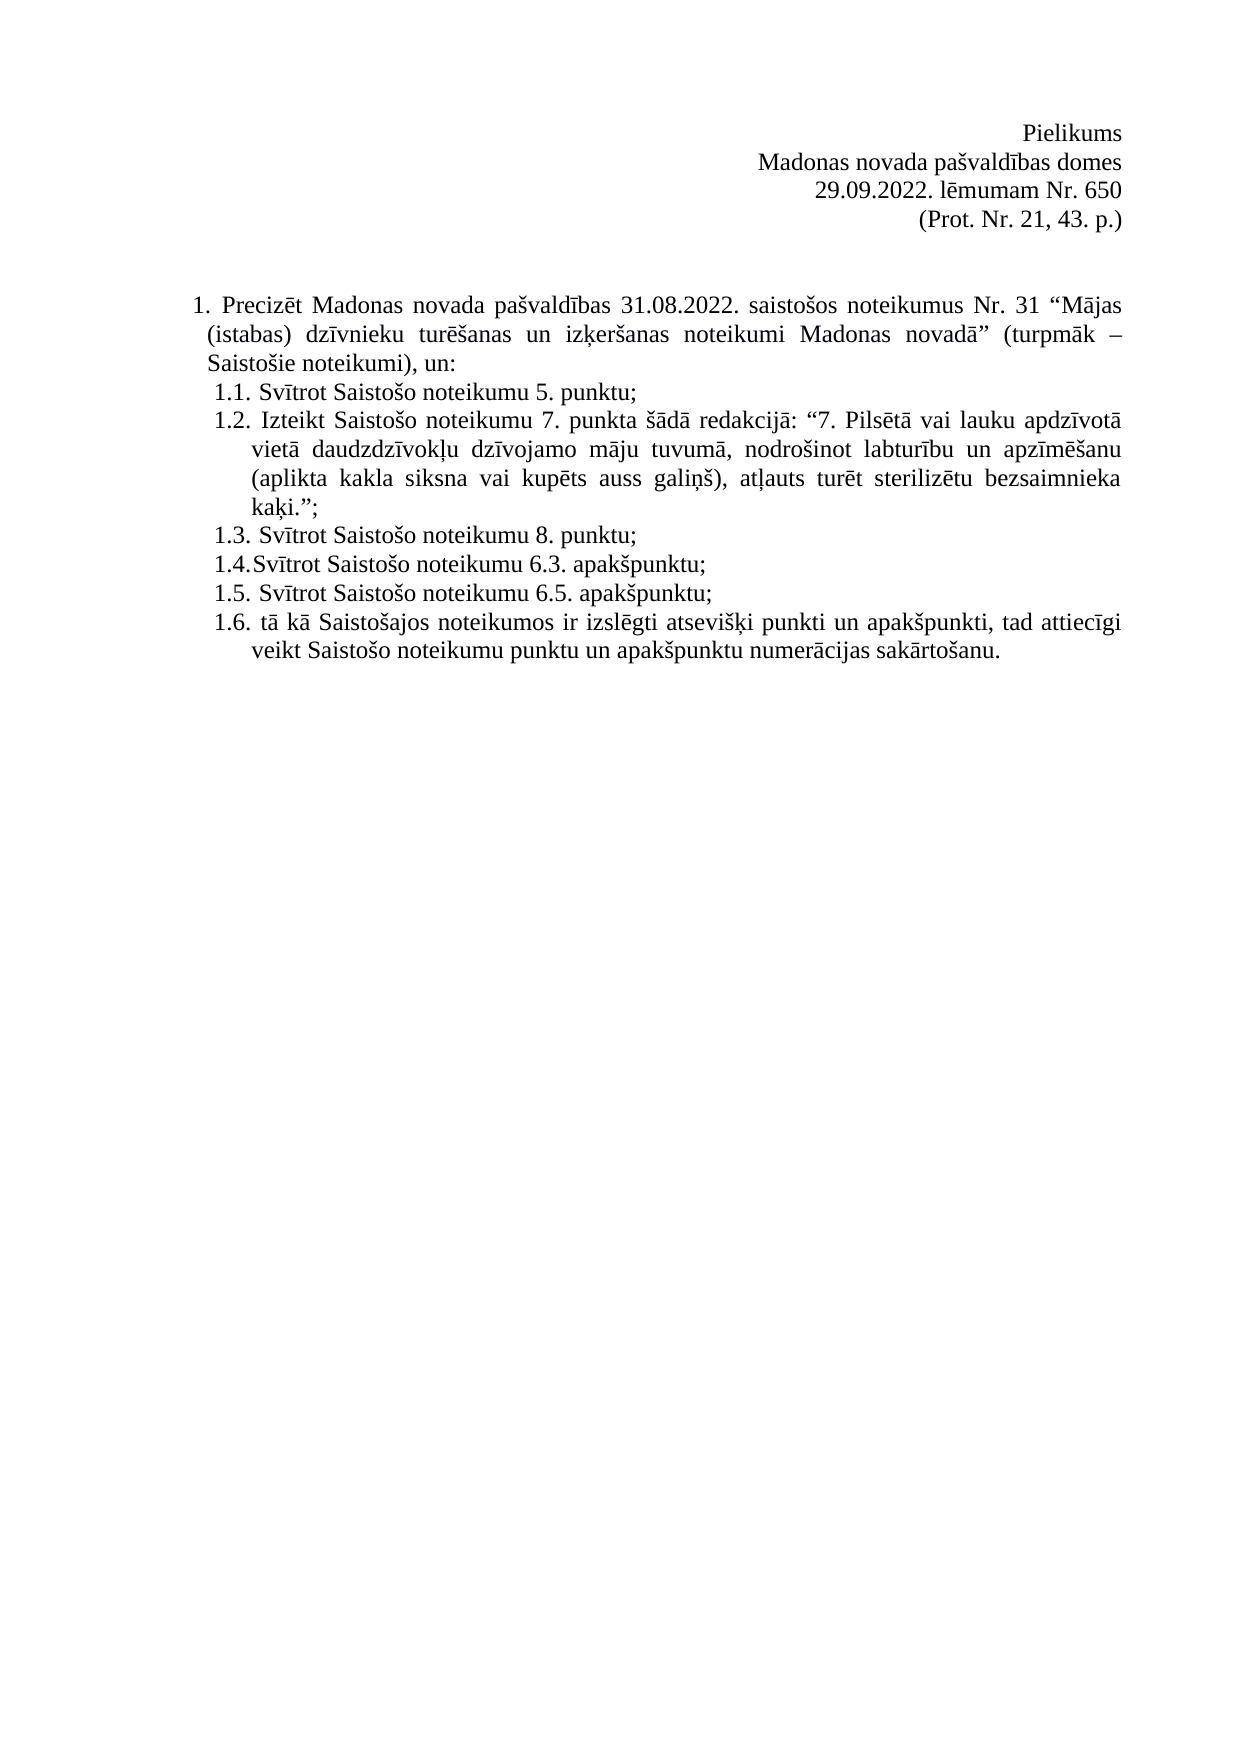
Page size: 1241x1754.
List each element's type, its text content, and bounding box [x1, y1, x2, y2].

text 29.09.2022. lēmumam Nr. 650 [207, 176, 1122, 204]
text Madonas novada pašvaldības domes [207, 147, 1122, 176]
list Svītrot Saistošo noteikumu 6.3. apakšpunktu; [213, 549, 1122, 578]
text Pielikums [207, 118, 1122, 147]
list Svītrot Saistošo noteikumu 5. punktu; [213, 377, 1122, 406]
list Svītrot Saistošo noteikumu 6.5. apakšpunktu; [213, 578, 1122, 607]
list Izteikt Saistošo noteikumu 7. punkta šādā redakcijā: “7. Pilsētā vai lauku apdzīvotā vietā daudzdzīvokļu dzīvojamo māju tuvumā, nodrošinot labturību un apzīmēšanu (aplikta kakla siksna vai kupēts auss galiņš), atļauts turēt sterilizētu bezsaimnieka kaķi.”; [213, 406, 1122, 521]
list Svītrot Saistošo noteikumu 8. punktu; [213, 521, 1122, 549]
list tā kā Saistošajos noteikumos ir izslēgti atsevišķi punkti un apakšpunkti, tad attiecīgi veikt Saistošo noteikumu punktu un apakšpunktu numerācijas sakārtošanu. [213, 607, 1122, 664]
text (Prot. Nr. 21, 43. p.) [207, 204, 1122, 233]
list Precizēt Madonas novada pašvaldības 31.08.2022. saistošos noteikumus Nr. 31 “Mājas (istabas) dzīvnieku turēšanas un izķeršanas noteikumi Madonas novadā” (turpmāk – Saistošie noteikumi), un: [192, 291, 1122, 377]
